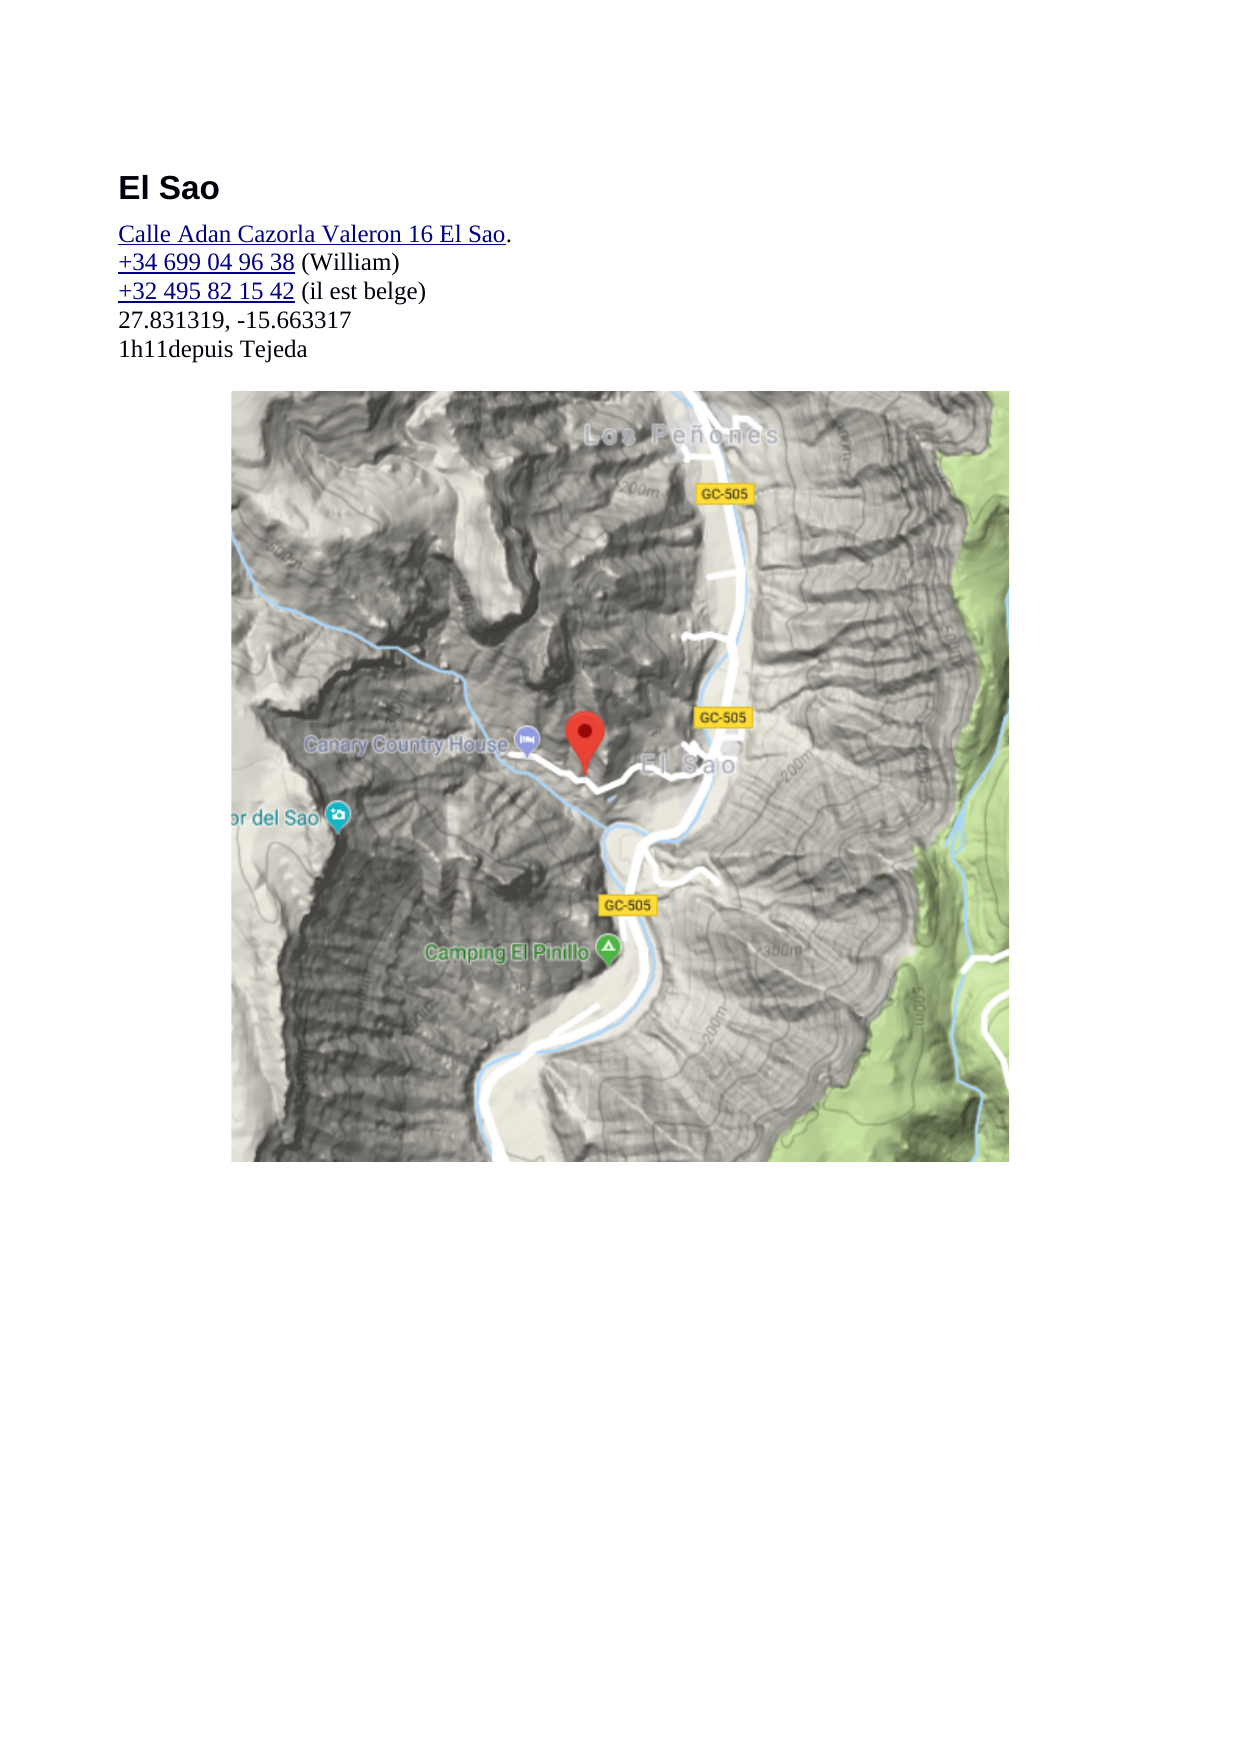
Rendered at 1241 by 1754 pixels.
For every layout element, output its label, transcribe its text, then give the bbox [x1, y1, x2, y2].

list Calle Adan Cazorla Valeron 16 El Sao. [118, 219, 1122, 247]
subtitle El Sao [118, 168, 1122, 206]
picture [231, 391, 1010, 1162]
list 1h11depuis Tejeda [118, 334, 1122, 362]
list +34 699 04 96 38 (William) [118, 247, 1122, 276]
list 27.831319, -15.663317 [118, 305, 1122, 334]
list +32 495 82 15 42 (il est belge) [118, 276, 1122, 305]
